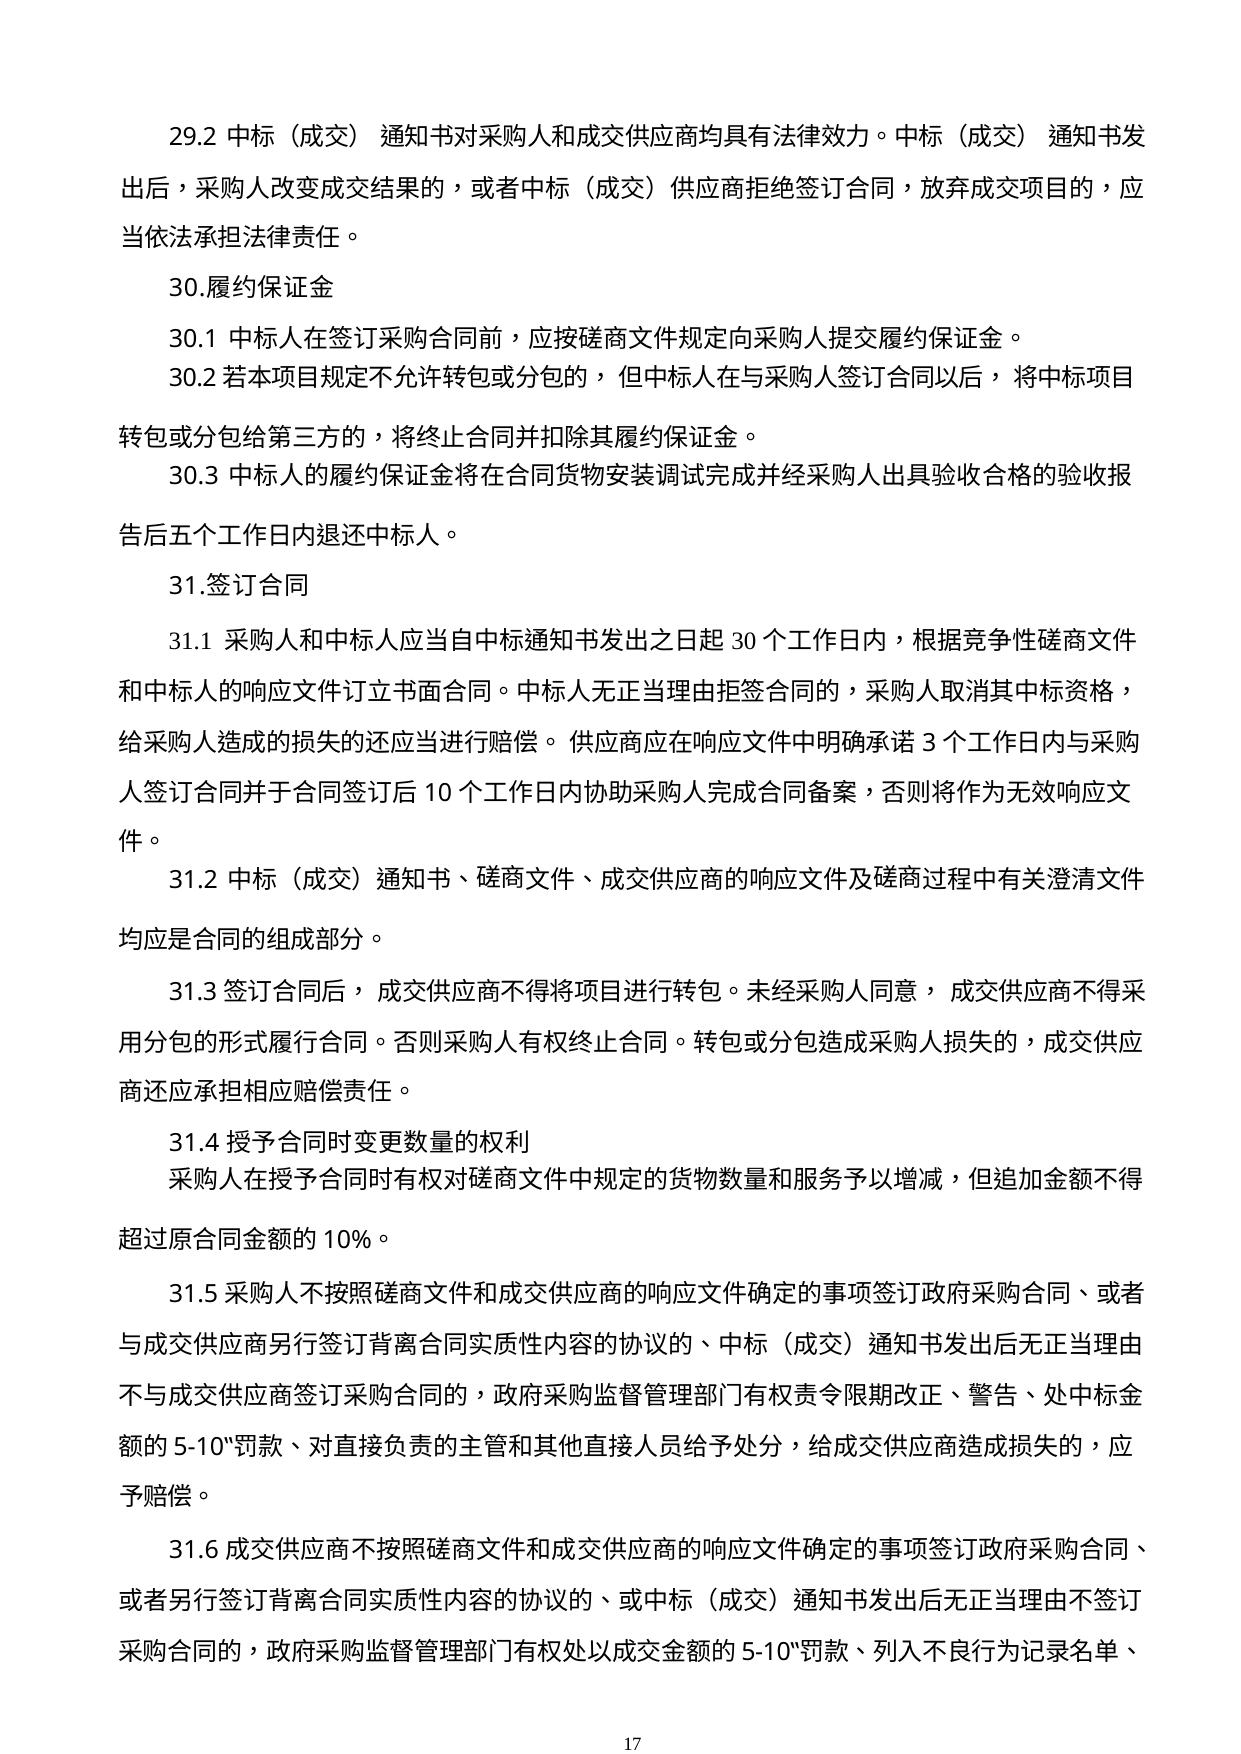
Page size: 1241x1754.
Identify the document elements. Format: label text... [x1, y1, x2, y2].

text 29.2 中标（成交） 通知书对采购人和成交供应商均具有法律效力。中标（成交） 通知书发 出后，采购人改变成交结果的，或者中标（成交）供应商拒绝签订合同，放弃成交项目的，应 [120, 119, 1148, 204]
text 30.3 中标人的履约保证金将在合同货物安装调试完成并经采购人出具验收合格的验收报 [169, 471, 1157, 519]
text 31.3 签订合同后， 成交供应商不得将项目进行转包。未经采购人同意， 成交供应商不得采 用分包的形式履行合同。否则采购人有权终止合同。转包或分包造成采购人损失的，成交供应 [118, 973, 1148, 1059]
text 超过原合同金额的10%。 [118, 1224, 1157, 1255]
text 予赔偿。 [119, 1480, 1157, 1511]
text 采购人在授予合同时有权对磋商文件中规定的货物数量和服务予以增减，但追加金额不得 [168, 1176, 1157, 1224]
text 商还应承担相应赔偿责任。 [119, 1076, 1157, 1107]
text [118, 1530, 1157, 1668]
text 31.2 中标（成交）通知书、磋商文件、成交供应商的响应文件及磋商过程中有关澄清文件 [169, 875, 1157, 924]
text 31.1 采购人和中标人应当自中标通知书发出之日起 30 个工作日内，根据竞争性磋商文件 和中标人的响应文件订立书面合同。中标人无正当理由拒签合同的，采购人取消其中标资格， 给采购人造成的损失的还应当进行赔偿。 供应商应在响应文件中明确承诺 3 个工作日内与采购 人签订合同并于合同签订后 10 个工作日内协助采购人完成合同备案，否则将作为无效响应文 [118, 621, 1147, 809]
text 31.4 授予合同时变更数量的权利 [169, 1126, 1157, 1157]
text 件。 [118, 826, 1157, 857]
text 告后五个工作日内退还中标人。 [119, 520, 1157, 551]
text 31.5 采购人不按照磋商文件和成交供应商的响应文件确定的事项签订政府采购合同、或者 与成交供应商另行签订背离合同实质性内容的协议的、中标（成交）通知书发出后无正当理由 不与成交供应商签订采购合同的，政府采购监督管理部门有权责令限期改正、警告、处中标金 额的5-10‟罚款、对直接负责的主管和其他直接人员给予处分，给成交供应商造成损失的，应 [118, 1274, 1148, 1463]
text 30.履约保证金 [169, 271, 1157, 302]
text 30.1 中标人在签订采购合同前，应按磋商文件规定向采购人提交履约保证金。 [169, 321, 1157, 354]
text 31.签订合同 [169, 569, 1157, 601]
text 30.2 若本项目规定不允许转包或分包的， 但中标人在与采购人签订合同以后， 将中标项目 [169, 373, 1157, 421]
text 均应是合同的组成部分。 [118, 924, 1157, 955]
text 当依法承担法律责任。 [120, 222, 1157, 253]
text 转包或分包给第三方的，将终止合同并扣除其履约保证金。 [118, 421, 1157, 452]
